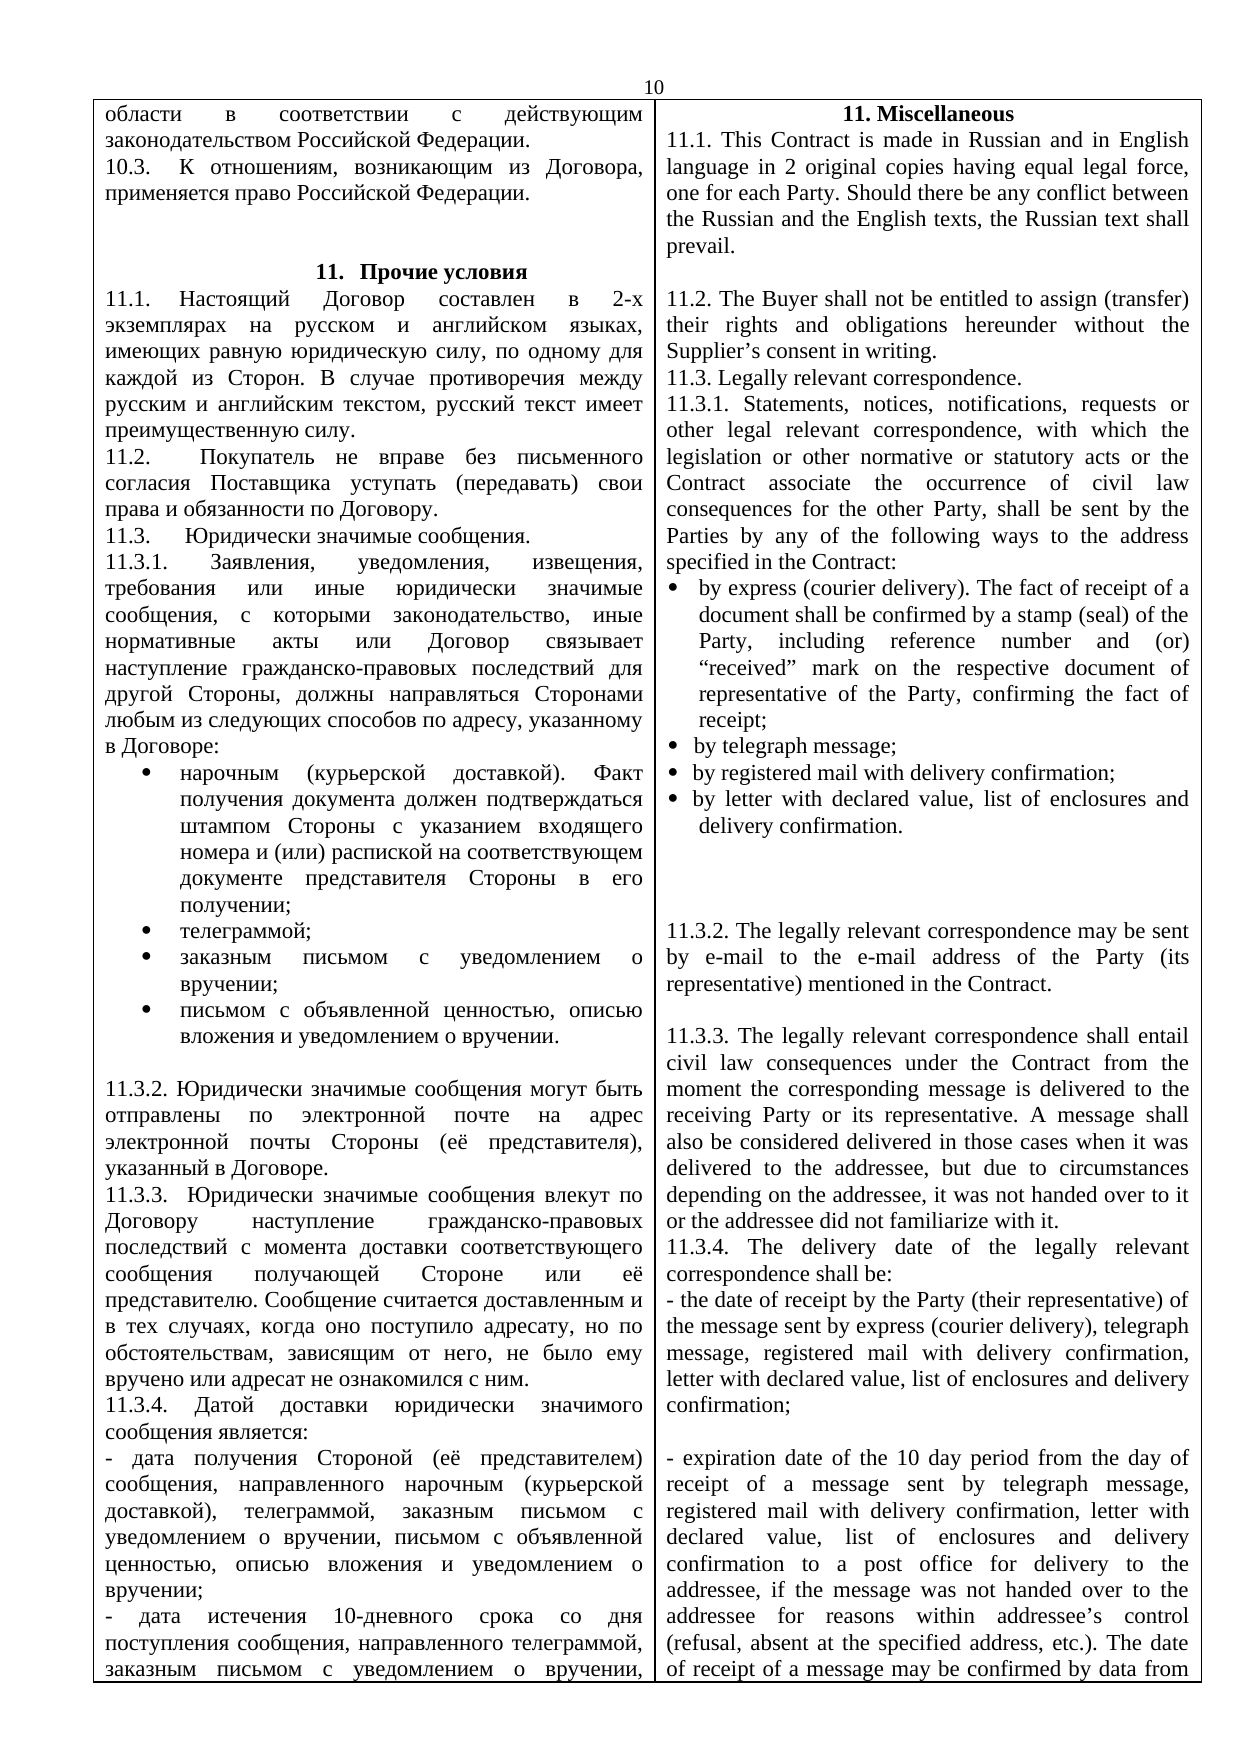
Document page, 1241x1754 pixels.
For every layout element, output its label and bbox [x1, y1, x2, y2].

table_header [94, 100, 654, 1681]
table_header [656, 100, 1201, 1681]
